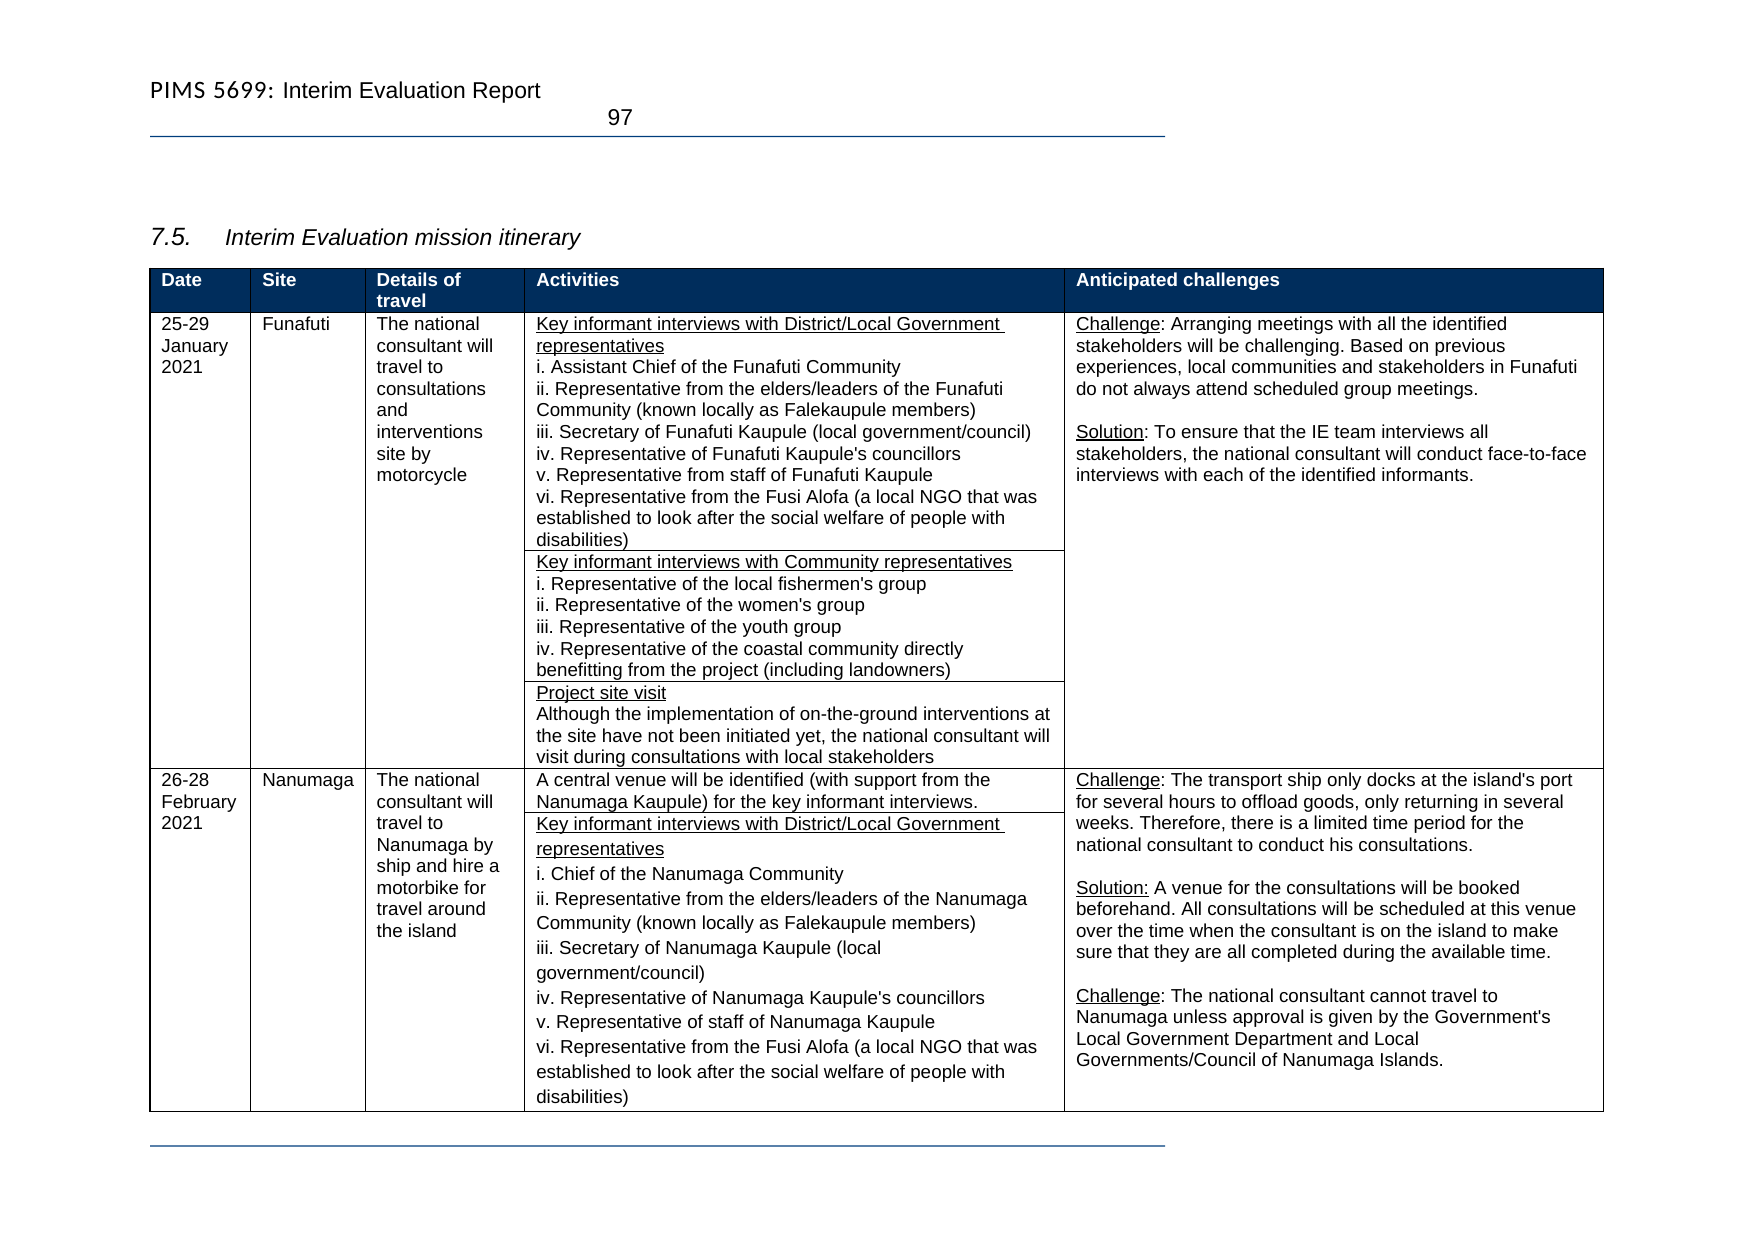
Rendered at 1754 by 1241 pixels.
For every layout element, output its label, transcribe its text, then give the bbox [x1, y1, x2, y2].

table_header Activities [525, 269, 1064, 312]
table_cell Funafuti [251, 313, 365, 768]
table_cell Challenge: The transport ship only docks at the island's port for several hours to offload goods, only returning in several weeks. Therefore, there is a limited time period for the national consultant to conduct his consultations. Solution: A venue for the consultations will be booked beforehand. All consultations will be scheduled at this venue over the time when the consultant is on the island to make sure that they are all completed during the available time. Challenge: The national consultant cannot travel to Nanumaga unless approval is given by the Government's Local Government Department and Local Governments/Council of Nanumaga Islands. Solutions: i) TCAP PMU will facilitate approval of the trip with the relevant authorities; or ii) the trip will be postponed until February when the ship travels to the island again (the ship travels to the island twice a month). [1065, 769, 1603, 1111]
table_header Site [251, 269, 365, 312]
table_cell 25-29 January 2021 [151, 313, 250, 768]
table_cell The national consultant will travel to consultations and interventions site by motorcycle [366, 313, 524, 768]
table_cell Challenge: Arranging meetings with all the identified stakeholders will be challenging. Based on previous experiences, local communities and stakeholders in Funafuti do not always attend scheduled group meetings. Solution: To ensure that the IE team interviews all stakeholders, the national consultant will conduct face-to-face interviews with each of the identified informants. [1065, 313, 1603, 768]
table_cell Project site visit Although the implementation of on-the-ground interventions at the site have not been initiated yet, the national consultant will visit during consultations with local stakeholders [525, 682, 1064, 768]
table_cell The national consultant will travel to Nanumaga by ship and hire a motorbike for travel around the island [366, 769, 524, 1111]
table_cell 26-28 February 2021 [151, 769, 250, 1111]
table_cell Key informant interviews with District/Local Government representatives i. Assistant Chief of the Funafuti Community ii. Representative from the elders/leaders of the Funafuti Community (known locally as Falekaupule members) iii. Secretary of Funafuti Kaupule (local government/council) iv. Representative of Funafuti Kaupule's councillors v. Representative from staff of Funafuti Kaupule vi. Representative from the Fusi Alofa (a local NGO that was established to look after the social welfare of people with disabilities) [525, 313, 1064, 550]
table_header Anticipated challenges [1065, 269, 1603, 312]
subtitle Interim Evaluation mission itinerary [150, 222, 1604, 251]
table_header Details of travel [366, 269, 524, 312]
table_cell A central venue will be identified (with support from the Nanumaga Kaupule) for the key informant interviews. [525, 769, 1064, 812]
table_cell Key informant interviews with Community representatives i. Representative of the local fishermen's group ii. Representative of the women's group iii. Representative of the youth group iv. Representative of the coastal community directly benefitting from the project (including landowners) [525, 551, 1064, 681]
table_cell Key informant interviews with District/Local Government representatives i. Chief of the Nanumaga Community ii. Representative from the elders/leaders of the Nanumaga Community (known locally as Falekaupule members) iii. Secretary of Nanumaga Kaupule (local government/council) iv. Representative of Nanumaga Kaupule's councillors v. Representative of staff of Nanumaga Kaupule vi. Representative from the Fusi Alofa (a local NGO that was established to look after the social welfare of people with disabilities) [525, 813, 1064, 1111]
table_header Date [151, 269, 250, 312]
table_cell Nanumaga [251, 769, 365, 1111]
